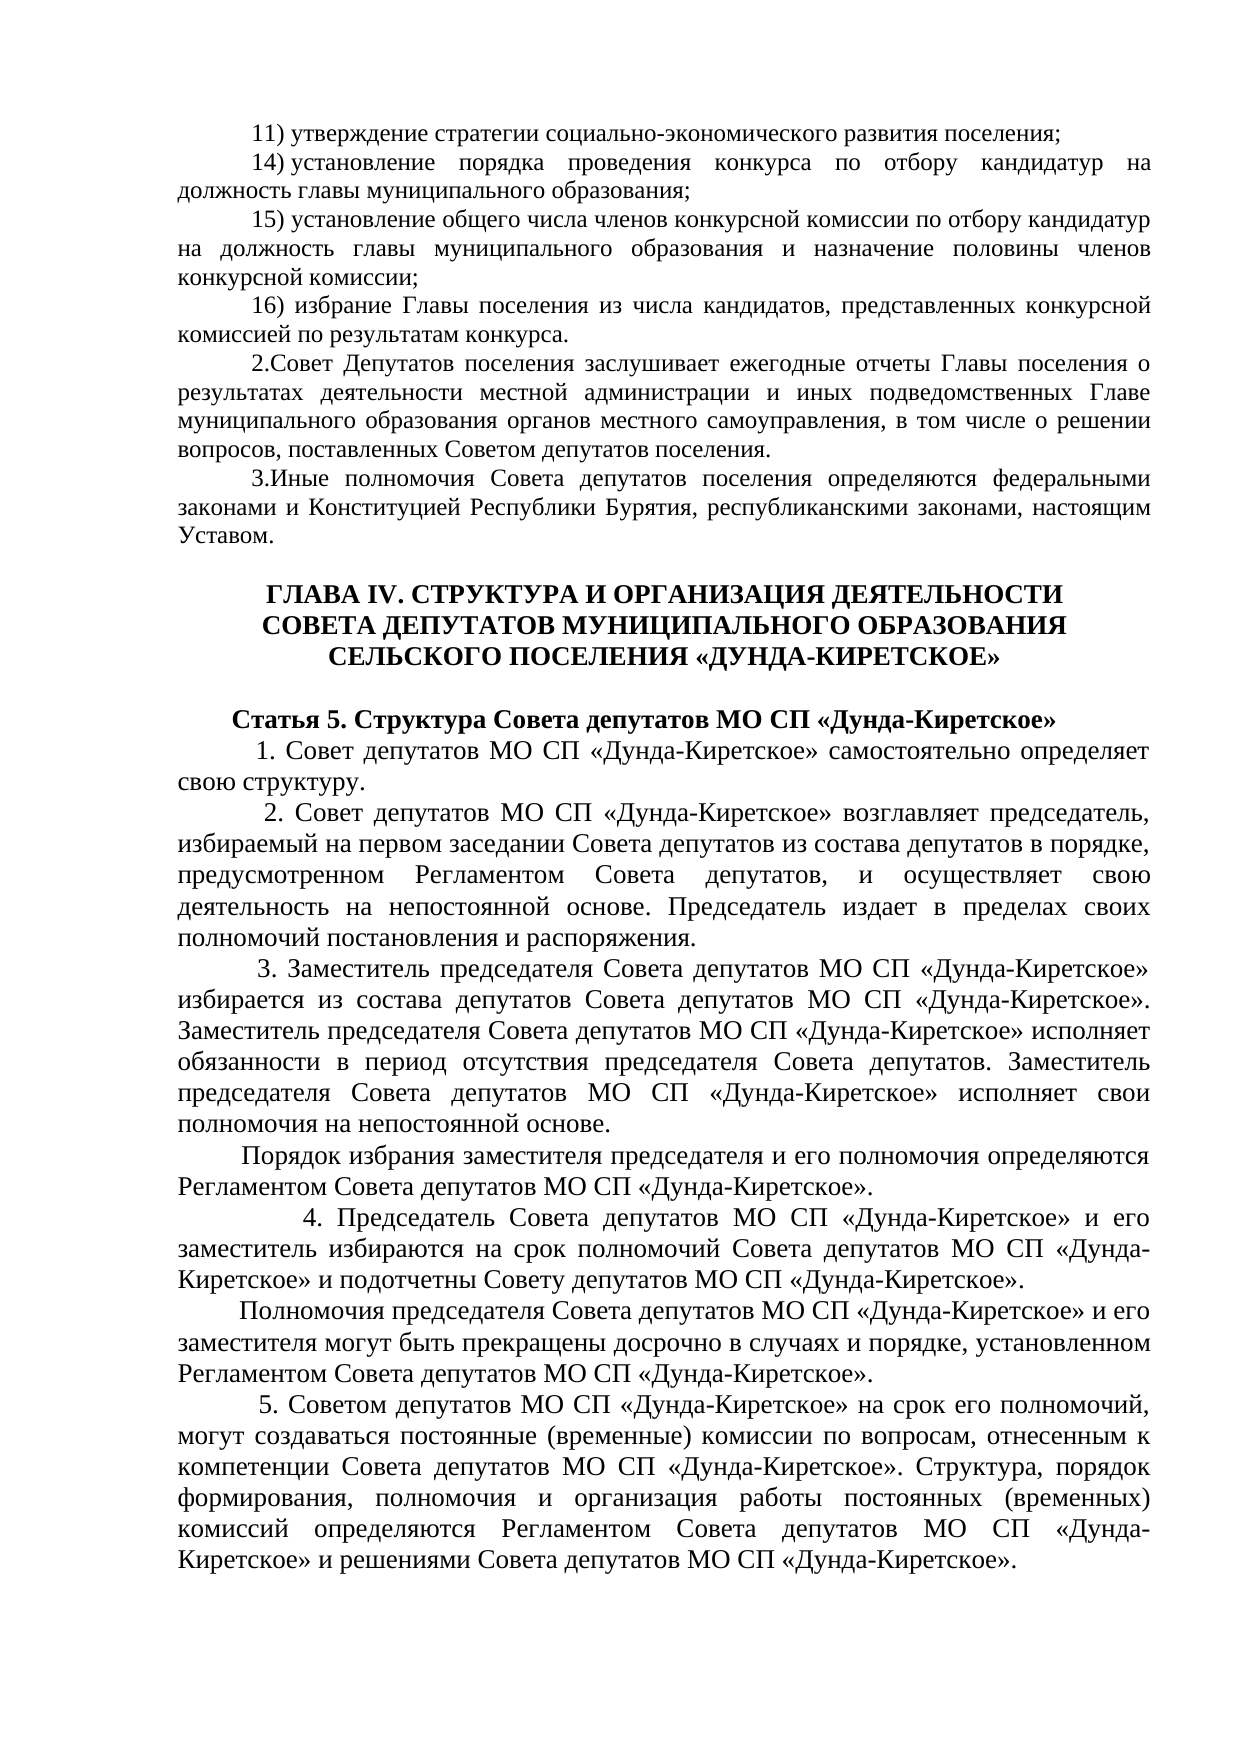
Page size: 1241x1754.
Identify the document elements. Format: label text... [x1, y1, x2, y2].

text 2. Совет депутатов МО СП «Дунда-Киретское» возглавляет председатель, избираемый на первом заседании Совета депутатов из состава депутатов в порядке, предусмотренном Регламентом Совета депутатов, и осуществляет свою деятельность на непостоянной основе. Председатель издает в пределах своих полномочий постановления и распоряжения. [177, 796, 1152, 952]
text Полномочия председателя Совета депутатов МО СП «Дунда-Киретское» и его заместителя могут быть прекращены досрочно в случаях и порядке, установленном Регламентом Совета депутатов МО СП «Дунда-Киретское». [177, 1294, 1152, 1388]
text Порядок избрания заместителя председателя и его полномочия определяются Регламентом Совета депутатов МО СП «Дунда-Киретское». [177, 1139, 1152, 1201]
text 1. Совет депутатов МО СП «Дунда-Киретское» самостоятельно определяет свою структуру. [177, 734, 1152, 796]
text 16) избрание Главы поселения из числа кандидатов, представленных конкурсной комиссией по результатам конкурса. [177, 291, 1152, 348]
text 2.Совет Депутатов поселения заслушивает ежегодные отчеты Главы поселения о результатах деятельности местной администрации и иных подведомственных Главе муниципального образования органов местного самоуправления, в том числе о решении вопросов, поставленных Советом депутатов поселения. [177, 348, 1152, 463]
text 4. Председатель Совета депутатов МО СП «Дунда-Киретское» и его заместитель избираются на срок полномочий Совета депутатов МО СП «Дунда-Киретское» и подотчетны Совету депутатов МО СП «Дунда-Киретское». [177, 1201, 1152, 1294]
text 3.Иные полномочия Совета депутатов поселения определяются федеральными законами и Конституцией Республики Бурятия, республиканскими законами, настоящим Уставом. [177, 463, 1152, 549]
text СОВЕТА ДЕПУТАТОВ МУНИЦИПАЛЬНОГО ОБРАЗОВАНИЯ СЕЛЬСКОГО ПОСЕЛЕНИЯ «ДУНДА-КИРЕТСКОЕ» [177, 609, 1152, 672]
text 3. Заместитель председателя Совета депутатов МО СП «Дунда-Киретское» избирается из состава депутатов Совета депутатов МО СП «Дунда-Киретское». Заместитель председателя Совета депутатов МО СП «Дунда-Киретское» исполняет обязанности в период отсутствия председателя Совета депутатов. Заместитель председателя Совета депутатов МО СП «Дунда-Киретское» исполняет свои полномочия на непостоянной основе. [177, 952, 1152, 1139]
text 14) установление порядка проведения конкурса по отбору кандидатур на должность главы муниципального образования; [177, 147, 1152, 204]
text 11) утверждение стратегии социально-экономического развития поселения; [177, 118, 1152, 147]
text 15) установление общего числа членов конкурсной комиссии по отбору кандидатур на должность главы муниципального образования и назначение половины членов конкурсной комиссии; [177, 204, 1152, 291]
text 5. Советом депутатов МО СП «Дунда-Киретское» на срок его полномочий, могут создаваться постоянные (временные) комиссии по вопросам, отнесенным к компетенции Совета депутатов МО СП «Дунда-Киретское». Структура, порядок формирования, полномочия и организация работы постоянных (временных) комиссий определяются Регламентом Совета депутатов МО СП «Дунда-Киретское» и решениями Совета депутатов МО СП «Дунда-Киретское». [177, 1388, 1152, 1575]
text Статья 5. Структура Совета депутатов МО СП «Дунда-Киретское» [177, 703, 1152, 734]
text ГЛАВА IV. СТРУКТУРА И ОРГАНИЗАЦИЯ ДЕЯТЕЛЬНОСТИ [177, 578, 1152, 609]
